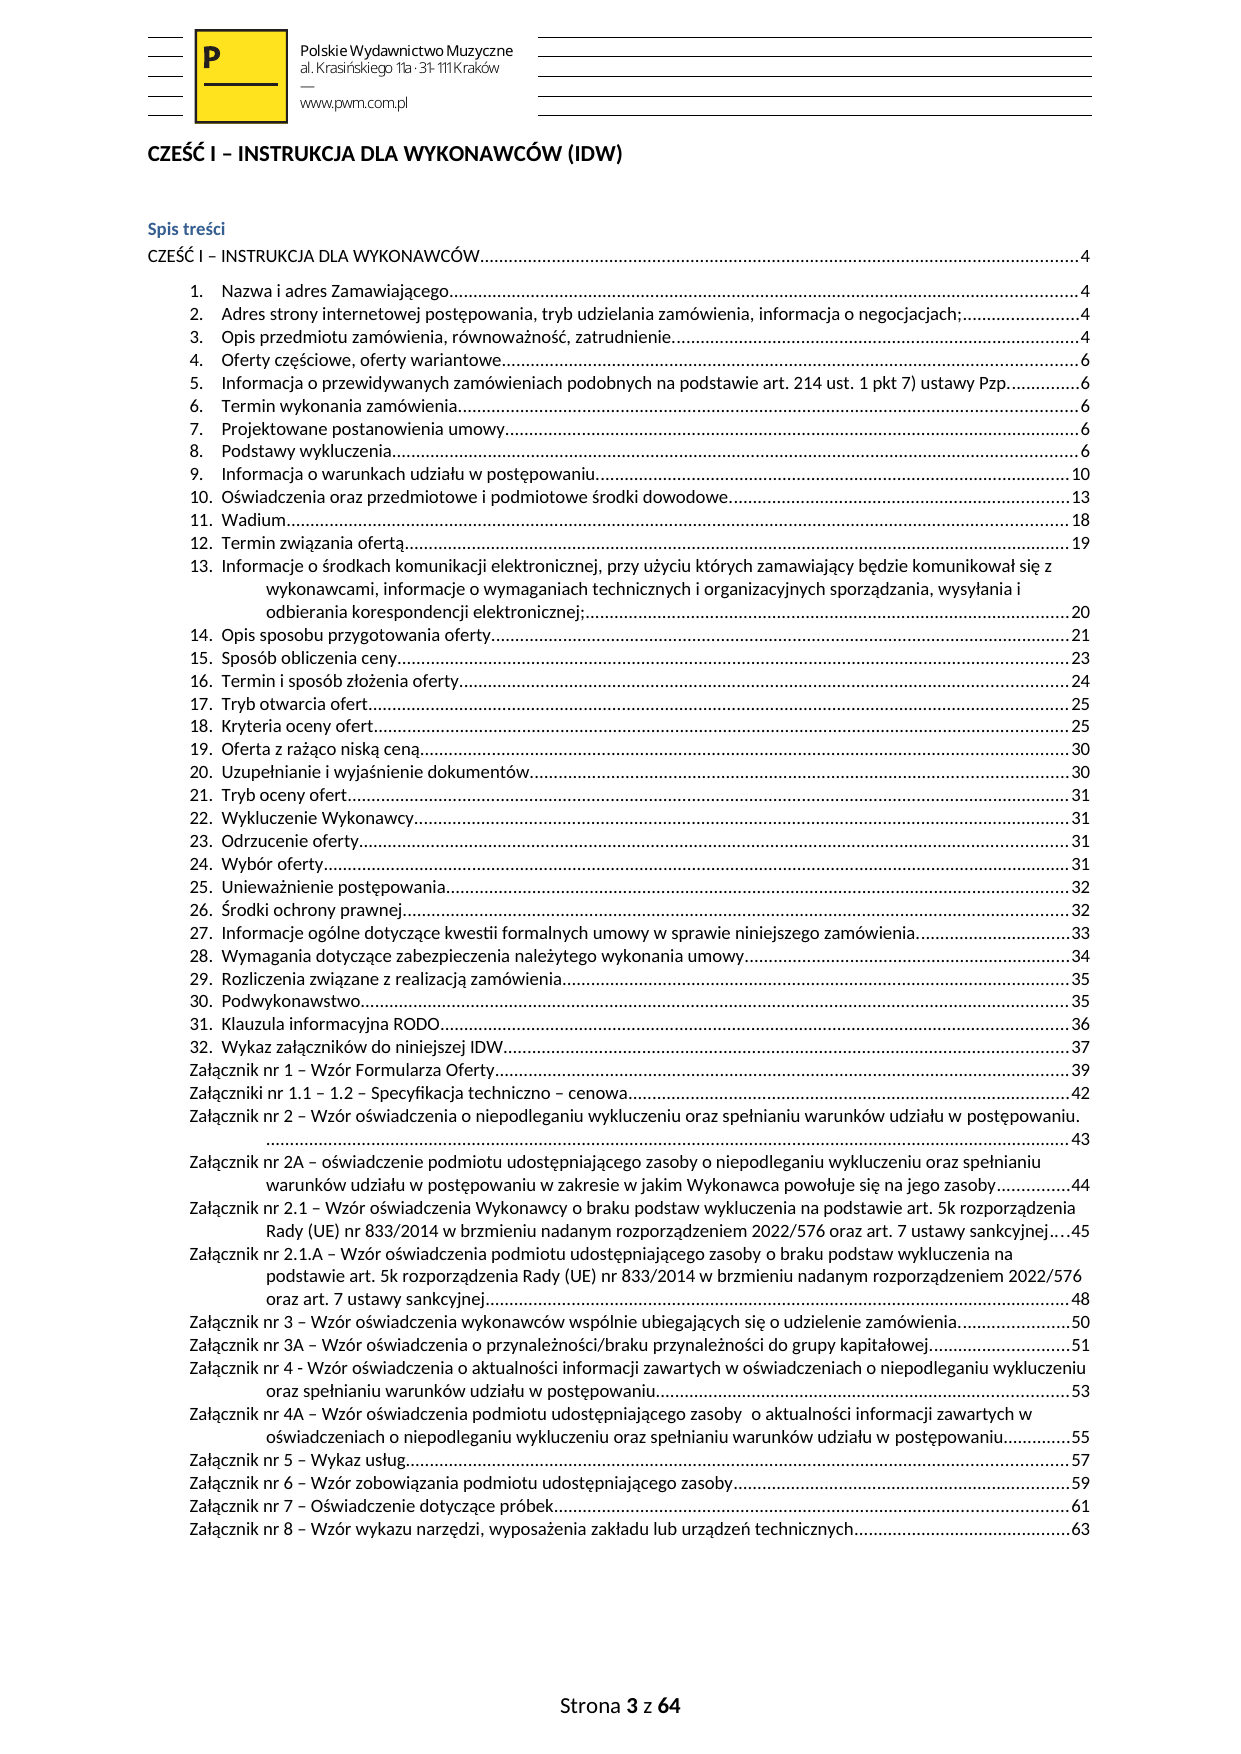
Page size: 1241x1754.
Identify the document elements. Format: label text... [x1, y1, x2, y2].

text CZEŚĆ I – INSTRUKCJA DLA WYKONAWCÓW (IDW) [148, 139, 1093, 167]
